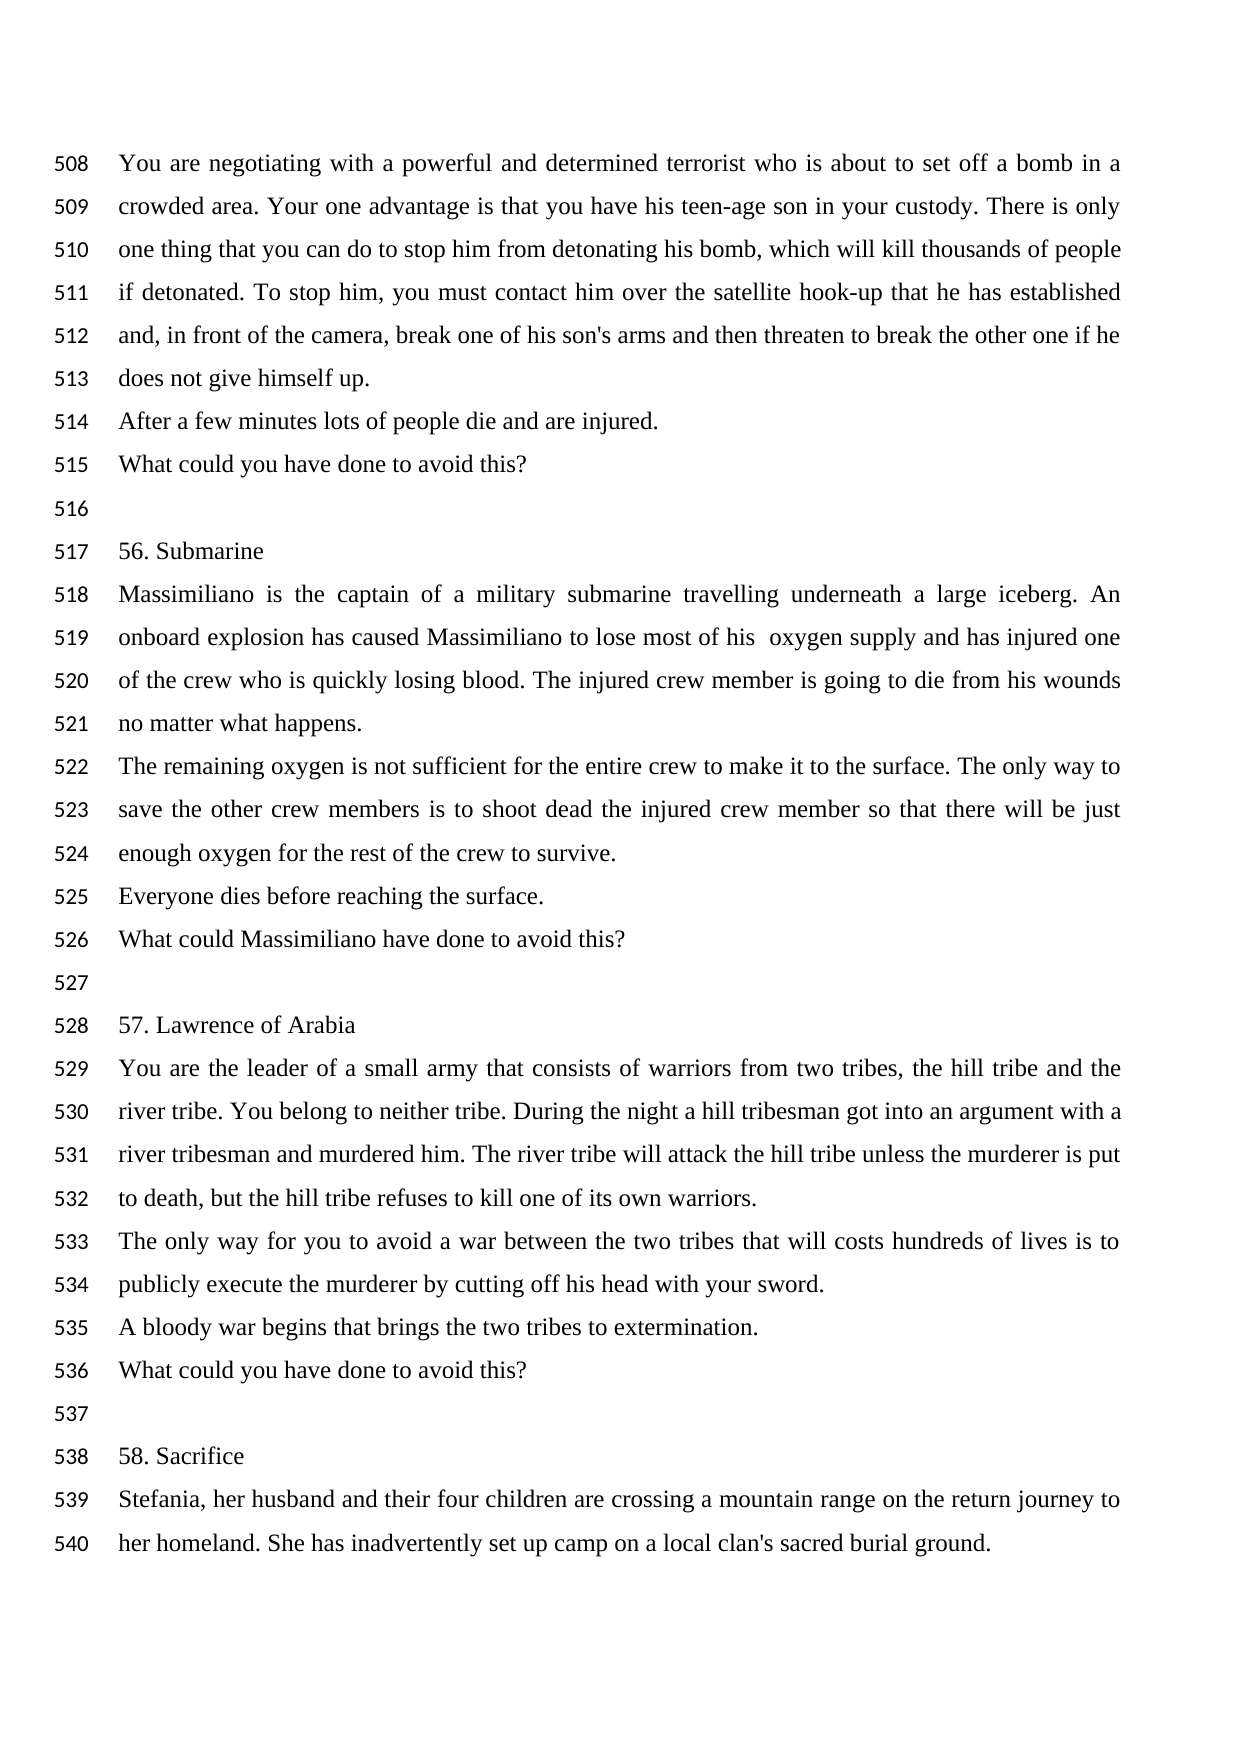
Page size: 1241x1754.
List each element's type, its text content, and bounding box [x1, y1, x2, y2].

text What could Massimiliano have done to avoid this? [118, 924, 1122, 953]
text The only way for you to avoid a war between the two tribes that will costs hundreds of lives is to publicly execute the murderer by cutting off his head with your sword. [118, 1226, 1122, 1298]
text A bloody war begins that brings the two tribes to extermination. [118, 1312, 1122, 1341]
text The remaining oxygen is not sufficient for the entire crew to make it to the surface. The only way to save the other crew members is to shoot dead the injured crew member so that there will be just enough oxygen for the rest of the crew to survive. [118, 751, 1122, 866]
text 58. Sacrifice [118, 1441, 1122, 1470]
text After a few minutes lots of people die and are injured. [118, 406, 1122, 435]
text 56. Submarine [118, 536, 1122, 564]
text Everyone dies before reaching the surface. [118, 881, 1122, 909]
text What could you have done to avoid this? [118, 449, 1122, 478]
text What could you have done to avoid this? [118, 1355, 1122, 1384]
text You are the leader of a small army that consists of warriors from two tribes, the hill tribe and the river tribe. You belong to neither tribe. During the night a hill tribesman got into an argument with a river tribesman and murdered him. The river tribe will attack the hill tribe unless the murderer is put to death, but the hill tribe refuses to kill one of its own warriors. [118, 1053, 1122, 1211]
text 57. Lawrence of Arabia [118, 1010, 1122, 1039]
text Stefania, her husband and their four children are crossing a mountain range on the return journey to her homeland. She has inadvertently set up camp on a local clan's sacred burial ground. [118, 1484, 1122, 1556]
text Massimiliano is the captain of a military submarine travelling underneath a large iceberg. An onboard explosion has caused Massimiliano to lose most of his oxygen supply and has injured one of the crew who is quickly losing blood. The injured crew member is going to die from his wounds no matter what happens. [118, 579, 1122, 737]
text You are negotiating with a powerful and determined terrorist who is about to set off a bomb in a crowded area. Your one advantage is that you have his teen-age son in your custody. There is only one thing that you can do to stop him from detonating his bomb, which will kill thousands of people if detonated. To stop him, you must contact him over the satellite hook-up that he has established and, in front of the camera, break one of his son's arms and then threaten to break the other one if he does not give himself up. [118, 148, 1122, 392]
